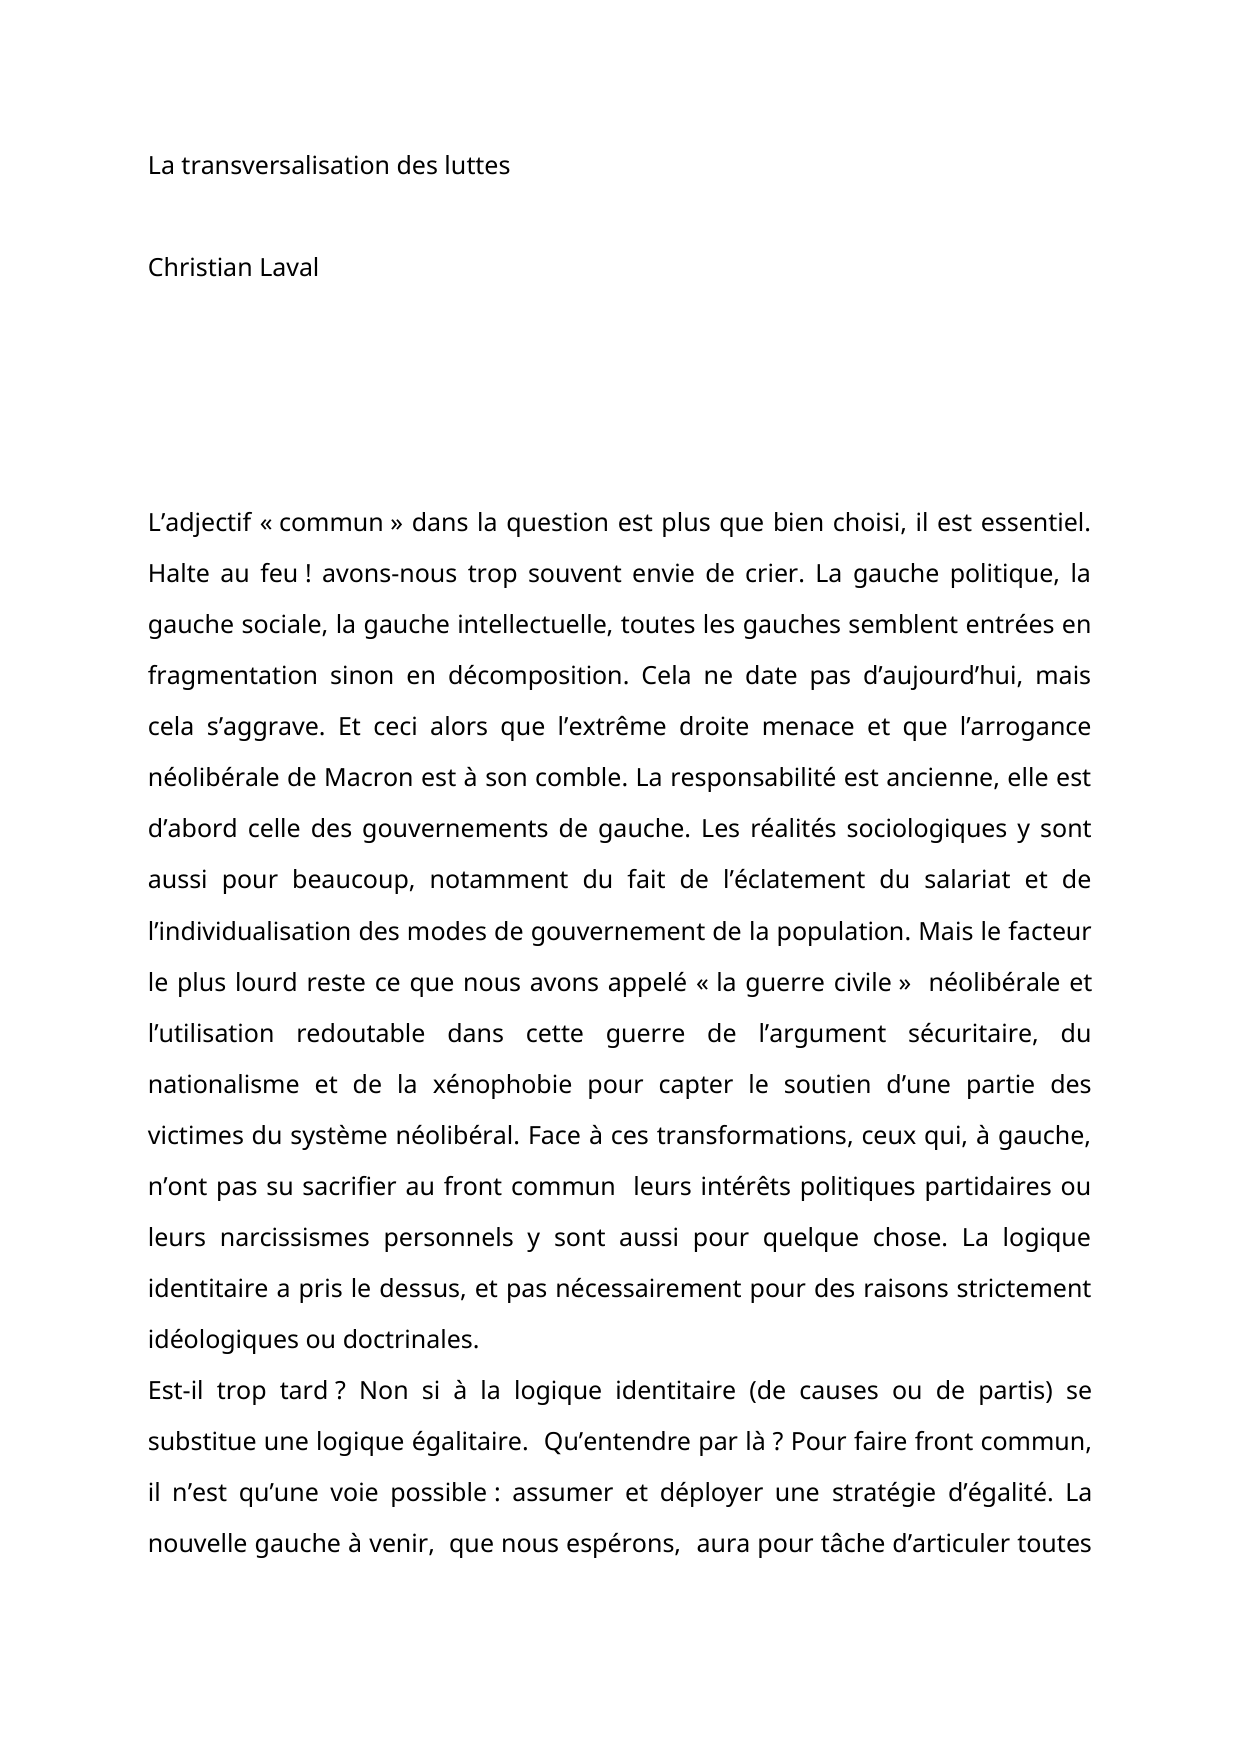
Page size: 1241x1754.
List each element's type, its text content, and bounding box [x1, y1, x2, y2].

text La transversalisation des luttes [148, 148, 1093, 182]
text Christian Laval [148, 250, 1093, 284]
text L’adjectif « commun » dans la question est plus que bien choisi, il est essentiel. Halte au feu ! avons-nous trop souvent envie de crier. La gauche politique, la gauche sociale, la gauche intellectuelle, toutes les gauches semblent entrées en fragmentation sinon en décomposition. Cela ne date pas d’aujourd’hui, mais cela s’aggrave. Et ceci alors que l’extrême droite menace et que l’arrogance néolibérale de Macron est à son comble. La responsabilité est ancienne, elle est d’abord celle des gouvernements de gauche. Les réalités sociologiques y sont aussi pour beaucoup, notamment du fait de l’éclatement du salariat et de l’individualisation des modes de gouvernement de la population. Mais le facteur le plus lourd reste ce que nous avons appelé « la guerre civile » néolibérale et l’utilisation redoutable dans cette guerre de l’argument sécuritaire, du nationalisme et de la xénophobie pour capter le soutien d’une partie des victimes du système néolibéral. Face à ces transformations, ceux qui, à gauche, n’ont pas su sacrifier au front commun leurs intérêts politiques partidaires ou leurs narcissismes personnels y sont aussi pour quelque chose. La logique identitaire a pris le dessus, et pas nécessairement pour des raisons strictement idéologiques ou doctrinales. [148, 505, 1093, 1356]
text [148, 1373, 1093, 1560]
